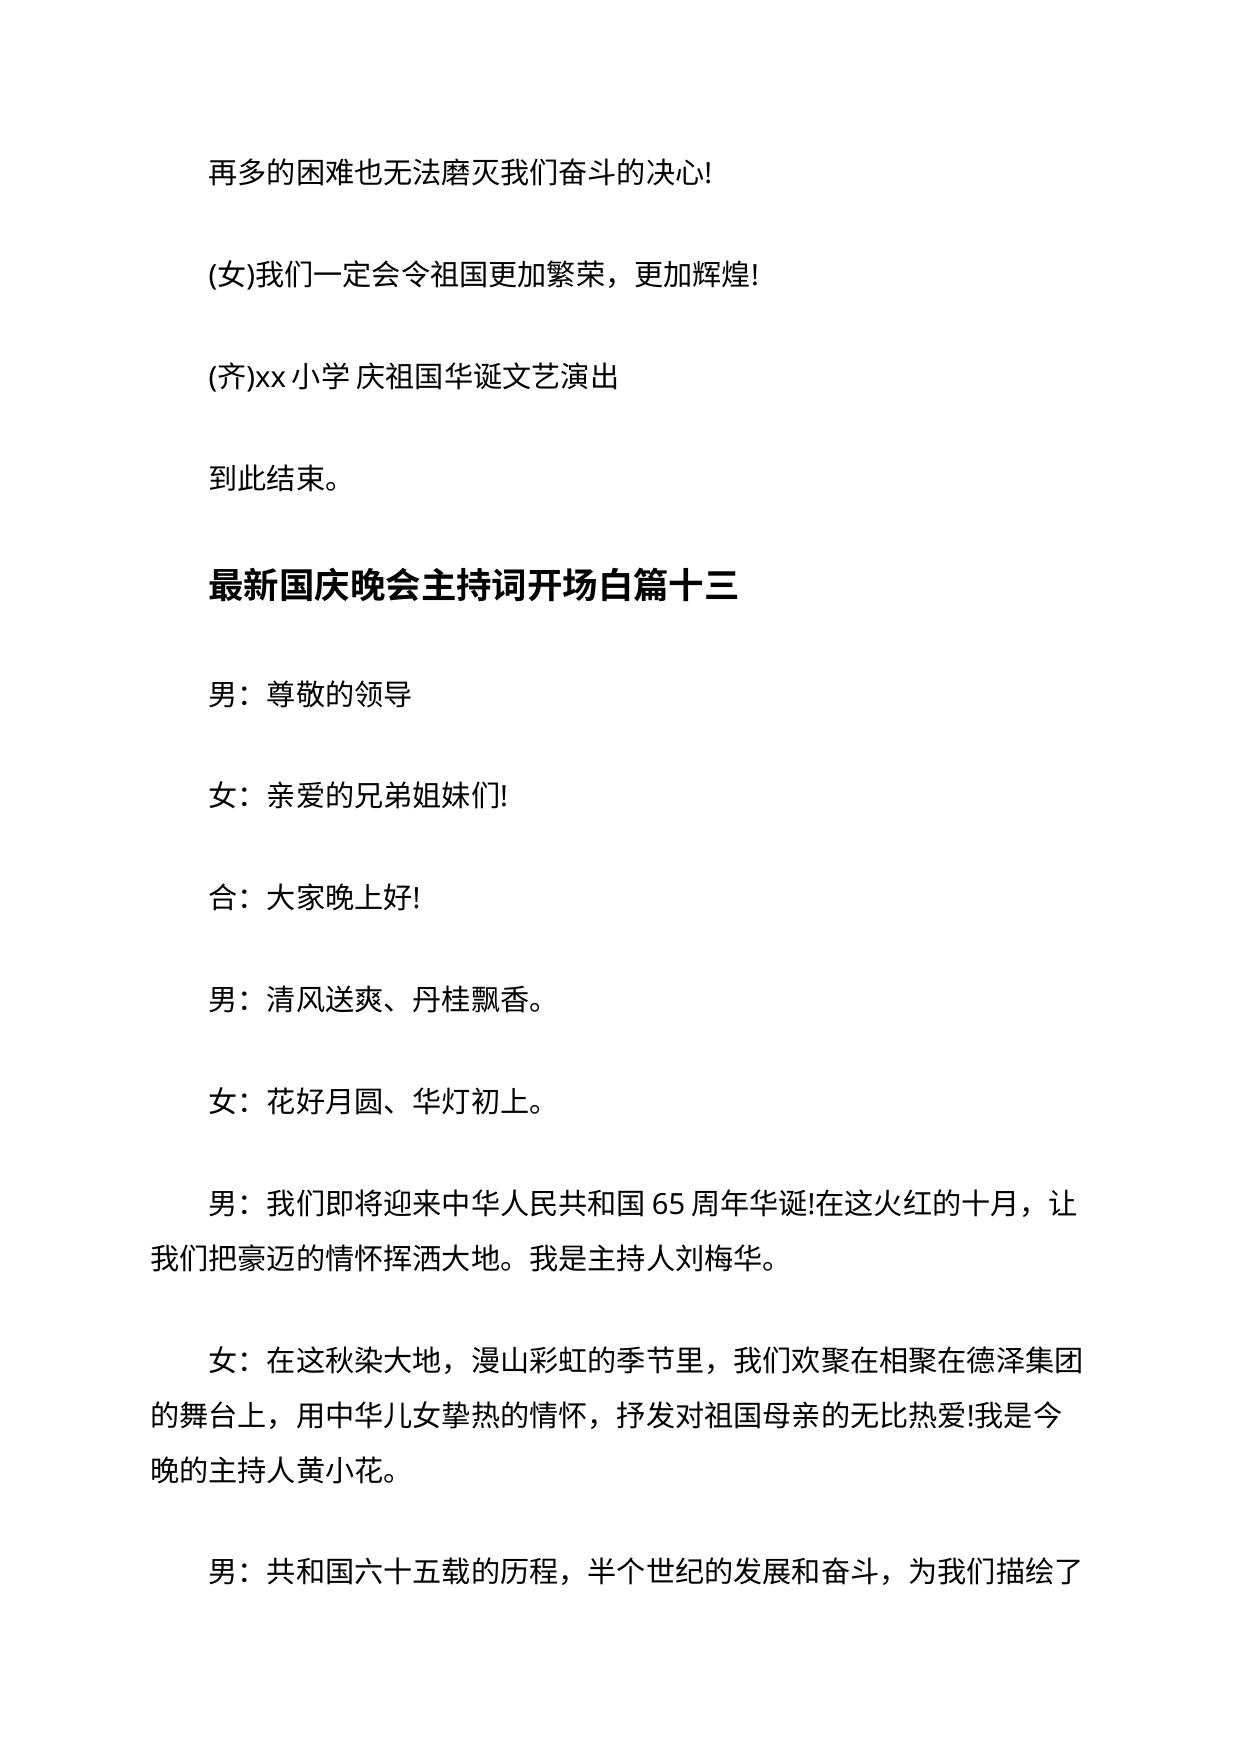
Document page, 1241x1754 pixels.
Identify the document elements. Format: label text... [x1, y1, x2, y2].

text 男：我们即将迎来中华人民共和国65周年华诞!在这火红的十月，让我们把豪迈的情怀挥洒大地。我是主持人刘梅华。 [150, 1180, 1090, 1278]
text (齐)xx小学 庆祖国华诞文艺演出 [150, 354, 1090, 396]
text 男：清风送爽、丹桂飘香。 [150, 977, 1090, 1019]
text (女)我们一定会令祖国更加繁荣，更加辉煌! [150, 252, 1090, 294]
text 女：亲爱的兄弟姐妹们! [150, 773, 1090, 815]
text 到此结束。 [150, 456, 1090, 498]
text 合：大家晚上好! [150, 875, 1090, 917]
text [150, 1549, 1090, 1591]
text 再多的困难也无法磨灭我们奋斗的决心! [150, 150, 1090, 192]
text 女：在这秋染大地，漫山彩虹的季节里，我们欢聚在相聚在德泽集团的舞台上，用中华儿女挚热的情怀，抒发对祖国母亲的无比热爱!我是今晚的主持人黄小花。 [150, 1337, 1090, 1489]
text 男：尊敬的领导 [150, 671, 1090, 713]
text 女：花好月圆、华灯初上。 [150, 1079, 1090, 1121]
text 最新国庆晚会主持词开场白篇十三 [150, 558, 1090, 609]
